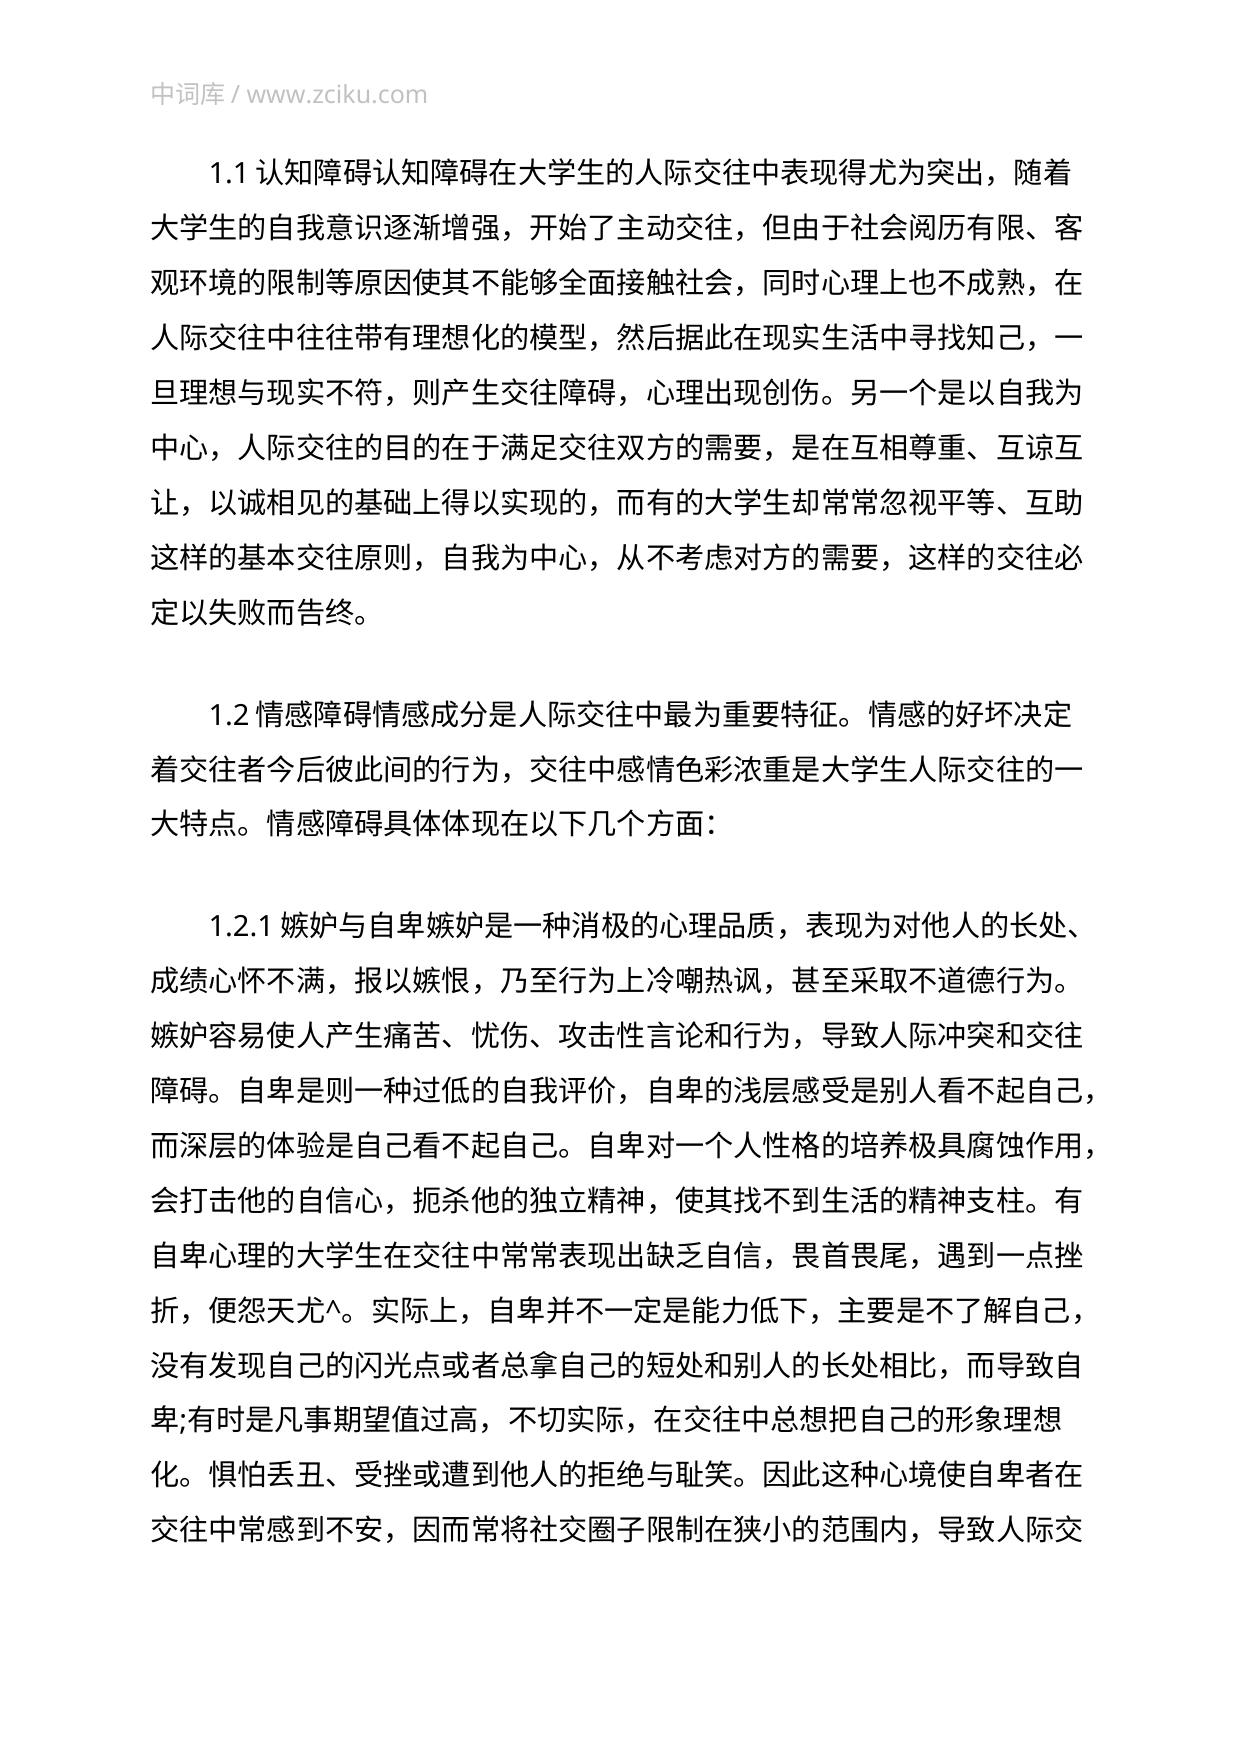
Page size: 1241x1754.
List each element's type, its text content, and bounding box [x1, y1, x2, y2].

text 1.2情感障碍情感成分是人际交往中最为重要特征。情感的好坏决定着交往者今后彼此间的行为，交往中感情色彩浓重是大学生人际交往的一大特点。情感障碍具体体现在以下几个方面： [150, 691, 1090, 843]
text 1.1认知障碍认知障碍在大学生的人际交往中表现得尤为突出，随着大学生的自我意识逐渐增强，开始了主动交往，但由于社会阅历有限、客观环境的限制等原因使其不能够全面接触社会，同时心理上也不成熟，在人际交往中往往带有理想化的模型，然后据此在现实生活中寻找知己，一旦理想与现实不符，则产生交往障碍，心理出现创伤。另一个是以自我为中心，人际交往的目的在于满足交往双方的需要，是在互相尊重、互谅互让，以诚相见的基础上得以实现的，而有的大学生却常常忽视平等、互助这样的基本交往原则，自我为中心，从不考虑对方的需要，这样的交往必定以失败而告终。 [150, 150, 1090, 632]
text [150, 903, 1090, 1549]
